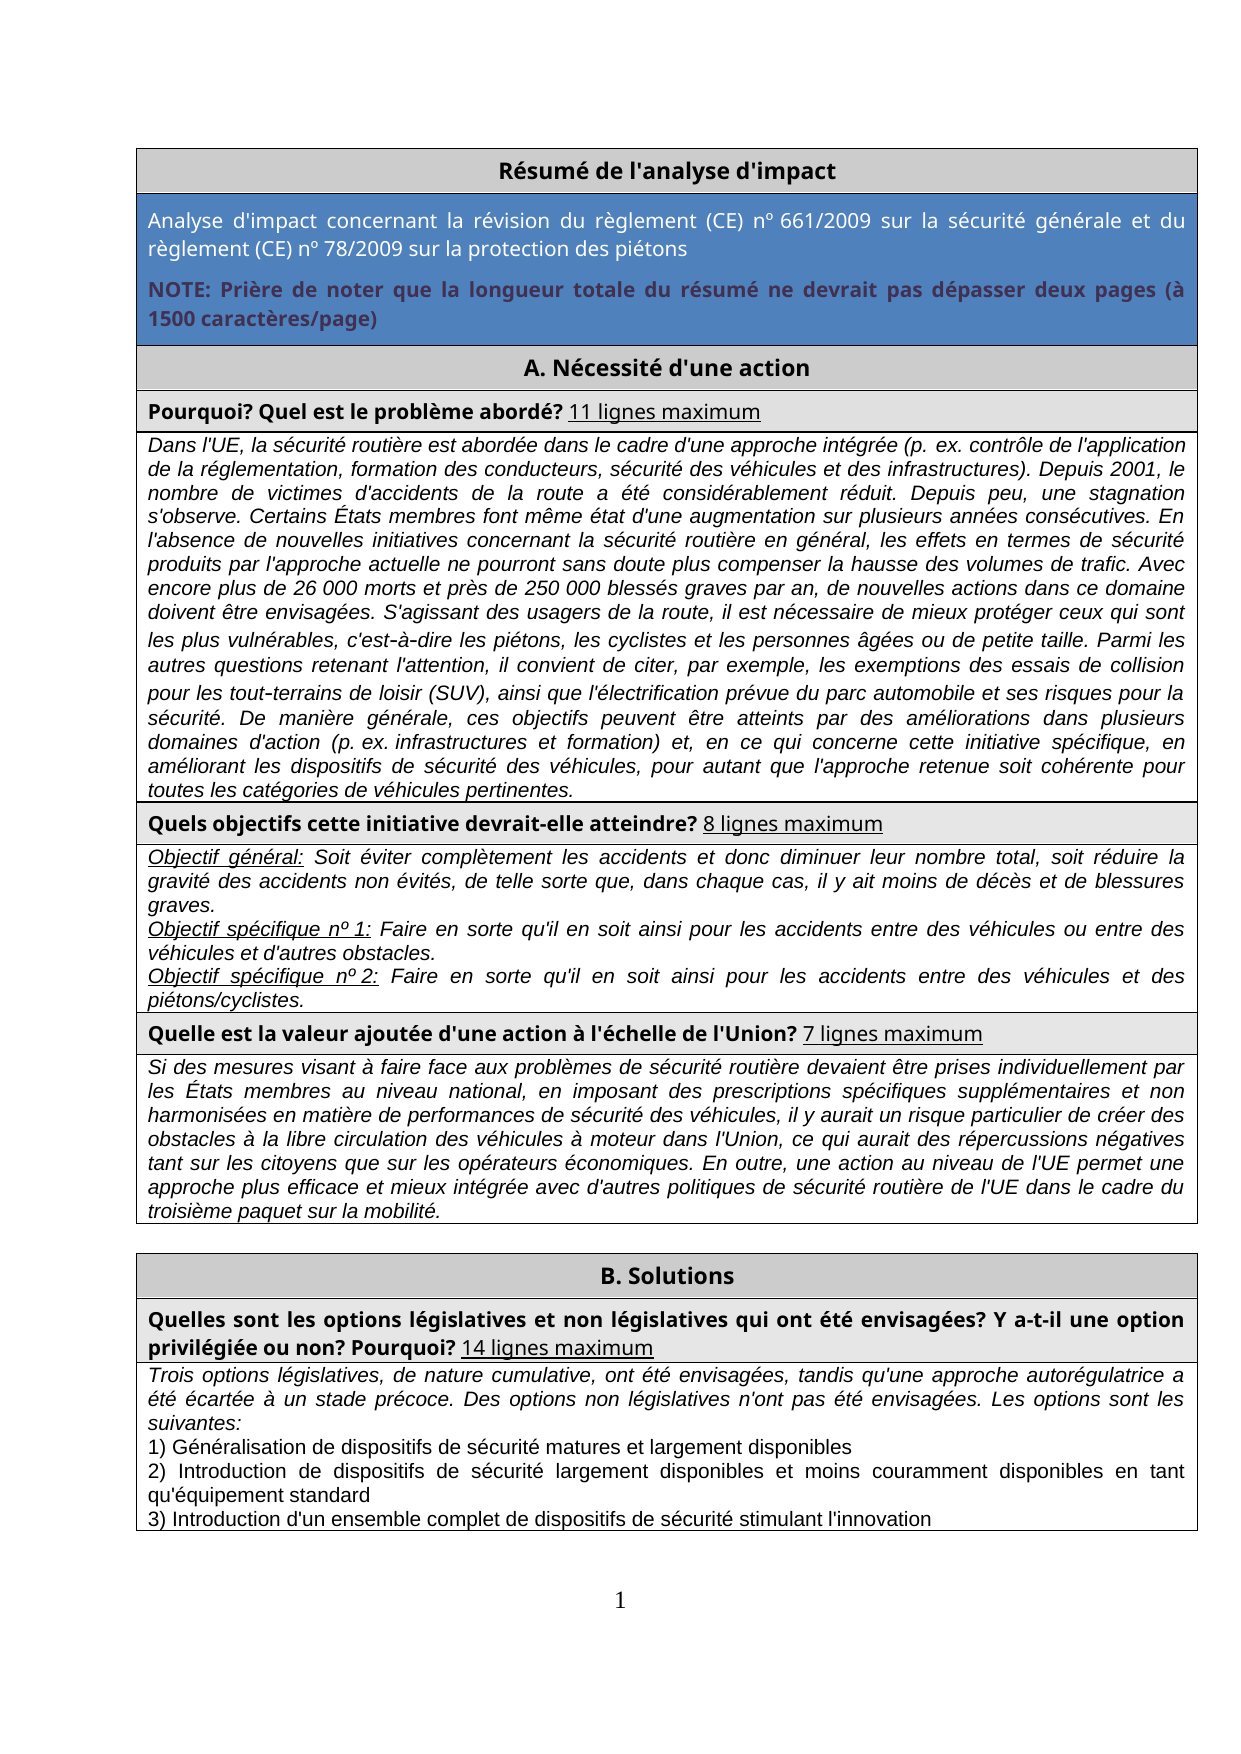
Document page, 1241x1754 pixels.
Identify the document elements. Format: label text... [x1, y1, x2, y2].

table_cell Dans l'UE, la sécurité routière est abordée dans le cadre d'une approche intégrée (p. ex. contrôle de l'application de la réglementation, formation des conducteurs, sécurité des véhicules et des infrastructures). Depuis 2001, le nombre de victimes d'accidents de la route a été considérablement réduit. Depuis peu, une stagnation s'observe. Certains États membres font même état d'une augmentation sur plusieurs années consécutives. En l'absence de nouvelles initiatives concernant la sécurité routière en général, les effets en termes de sécurité produits par l'approche actuelle ne pourront sans doute plus compenser la hausse des volumes de trafic. Avec encore plus de 26 000 morts et près de 250 000 blessés graves par an, de nouvelles actions dans ce domaine doivent être envisagées. S'agissant des usagers de la route, il est nécessaire de mieux protéger ceux qui sont les plus vulnérables, c'est-à-dire les piétons, les cyclistes et les personnes âgées ou de petite taille. Parmi les autres questions retenant l'attention, il convient de citer, par exemple, les exemptions des essais de collision pour les tout-terrains de loisir (SUV), ainsi que l'électrification prévue du parc automobile et ses risques pour la sécurité. De manière générale, ces objectifs peuvent être atteints par des améliorations dans plusieurs domaines d'action (p. ex. infrastructures et formation) et, en ce qui concerne cette initiative spécifique, en améliorant les dispositifs de sécurité des véhicules, pour autant que l'approche retenue soit cohérente pour toutes les catégories de véhicules pertinentes. [137, 433, 1197, 801]
table_header B. Solutions [137, 1254, 1197, 1297]
table_cell A. Nécessité d'une action [137, 346, 1197, 389]
table_cell Objectif général: Soit éviter complètement les accidents et donc diminuer leur nombre total, soit réduire la gravité des accidents non évités, de telle sorte que, dans chaque cas, il y ait moins de décès et de blessures graves. Objectif spécifique nº 1: Faire en sorte qu'il en soit ainsi pour les accidents entre des véhicules ou entre des véhicules et d'autres obstacles. Objectif spécifique nº 2: Faire en sorte qu'il en soit ainsi pour les accidents entre des véhicules et des piétons/cyclistes. [137, 845, 1197, 1012]
table_cell Quelles sont les options législatives et non législatives qui ont été envisagées? Y a-t-il une option privilégiée ou non? Pourquoi? 14 lignes maximum [137, 1299, 1197, 1362]
table_cell Analyse d'impact concernant la révision du règlement (CE) nº 661/2009 sur la sécurité générale et du règlement (CE) nº 78/2009 sur la protection des piétons NOTE: Prière de noter que la longueur totale du résumé ne devrait pas dépasser deux pages (à 1500 caractères/page) [137, 194, 1197, 345]
table_cell Si des mesures visant à faire face aux problèmes de sécurité routière devaient être prises individuellement par les États membres au niveau national, en imposant des prescriptions spécifiques supplémentaires et non harmonisées en matière de performances de sécurité des véhicules, il y aurait un risque particulier de créer des obstacles à la libre circulation des véhicules à moteur dans l'Union, ce qui aurait des répercussions négatives tant sur les citoyens que sur les opérateurs économiques. En outre, une action au niveau de l'UE permet une approche plus efficace et mieux intégrée avec d'autres politiques de sécurité routière de l'UE dans le cadre du troisième paquet sur la mobilité. [137, 1055, 1197, 1223]
table_cell Quelle est la valeur ajoutée d'une action à l'échelle de l'Union? 7 lignes maximum [137, 1013, 1197, 1054]
table_cell Pourquoi? Quel est le problème abordé? 11 lignes maximum [137, 391, 1197, 431]
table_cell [137, 1363, 1197, 1530]
table_header Résumé de l'analyse d'impact [137, 149, 1197, 192]
table_cell Quels objectifs cette initiative devrait-elle atteindre? 8 lignes maximum [137, 803, 1197, 843]
